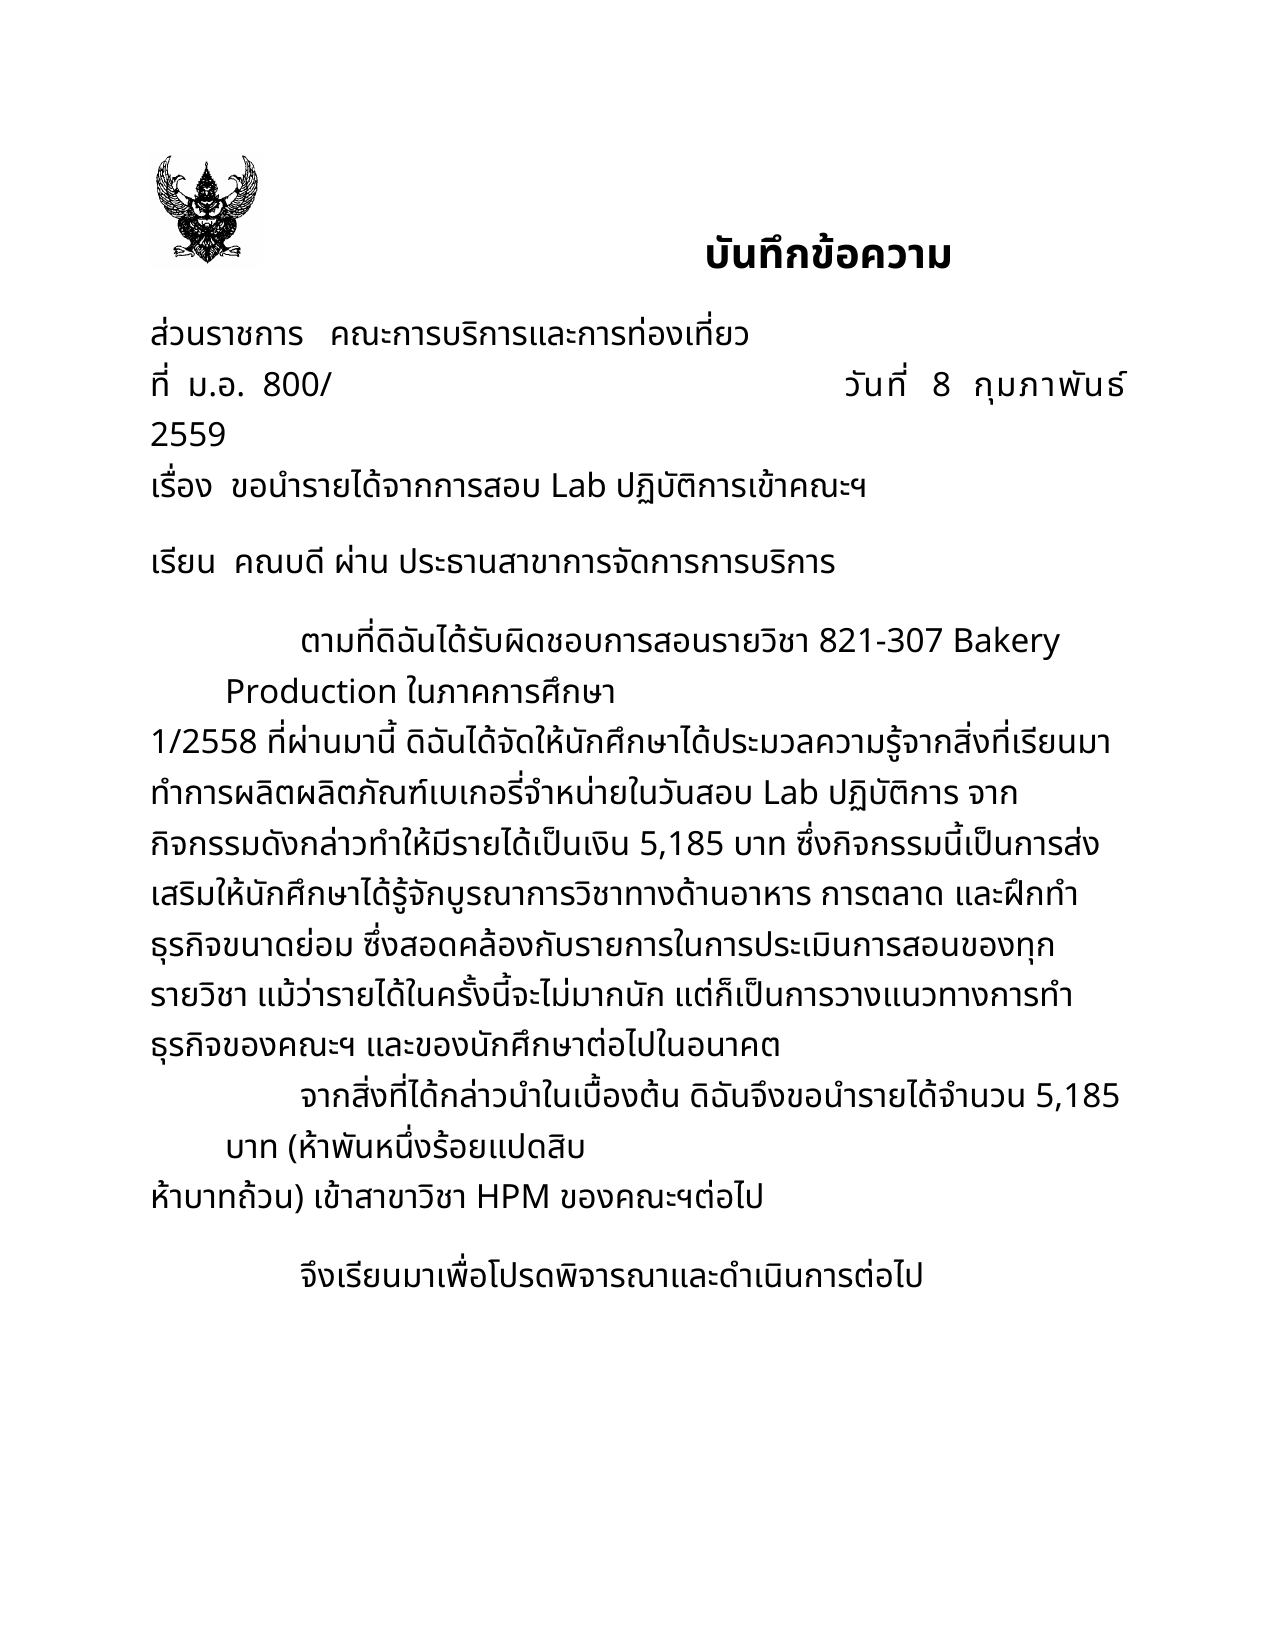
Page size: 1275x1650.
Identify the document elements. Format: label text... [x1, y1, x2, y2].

text ตามที่ดิฉันได้รับผิดชอบการสอนรายวิชา 821-307 Bakery Production ในภาคการศึกษา [225, 617, 1125, 718]
text เรียน คณบดี ผ่าน ประธานสาขาการจัดการการบริการ [150, 538, 1125, 588]
text เรื่อง ขอนำรายได้จากการสอบ Lab ปฏิบัติการเข้าคณะฯ [150, 462, 1125, 512]
text 1/2558 ที่ผ่านมานี้ ดิฉันได้จัดให้นักศึกษาได้ประมวลความรู้จากสิ่งที่เรียนมาทำการผลิตผลิตภัณฑ์เบเกอรี่จำหน่ายในวันสอบ Lab ปฏิบัติการ จากกิจกรรมดังกล่าวทำให้มีรายได้เป็นเงิน 5,185 บาท ซึ่งกิจกรรมนี้เป็นการส่งเสริมให้นักศึกษาได้รู้จักบูรณาการวิชาทางด้านอาหาร การตลาด และฝึกทำธุรกิจขนาดย่อม ซึ่งสอดคล้องกับรายการในการประเมินการสอนของทุกรายวิชา แม้ว่ารายได้ในครั้งนี้จะไม่มากนัก แต่ก็เป็นการวางแนวทางการทำธุรกิจของคณะฯ และของนักศึกษาต่อไปในอนาคต [150, 718, 1125, 1072]
text ที่ ม.อ. 800/ วันที่ 8 กุมภาพันธ์ 2559 [150, 361, 1125, 462]
text ห้าบาทถ้วน) เข้าสาขาวิชา HPM ของคณะฯต่อไป [150, 1173, 1125, 1224]
text จากสิ่งที่ได้กล่าวนำในเบื้องต้น ดิฉันจึงขอนำรายได้จำนวน 5,185 บาท (ห้าพันหนึ่งร้อยแปดสิบ [225, 1072, 1125, 1173]
picture [150, 150, 263, 269]
text ส่วนราชการ คณะการบริการและการท่องเที่ยว [150, 310, 1125, 361]
text บันทึกข้อความ [150, 150, 1125, 287]
text จึงเรียนมาเพื่อโปรดพิจารณาและดำเนินการต่อไป [225, 1252, 1125, 1303]
